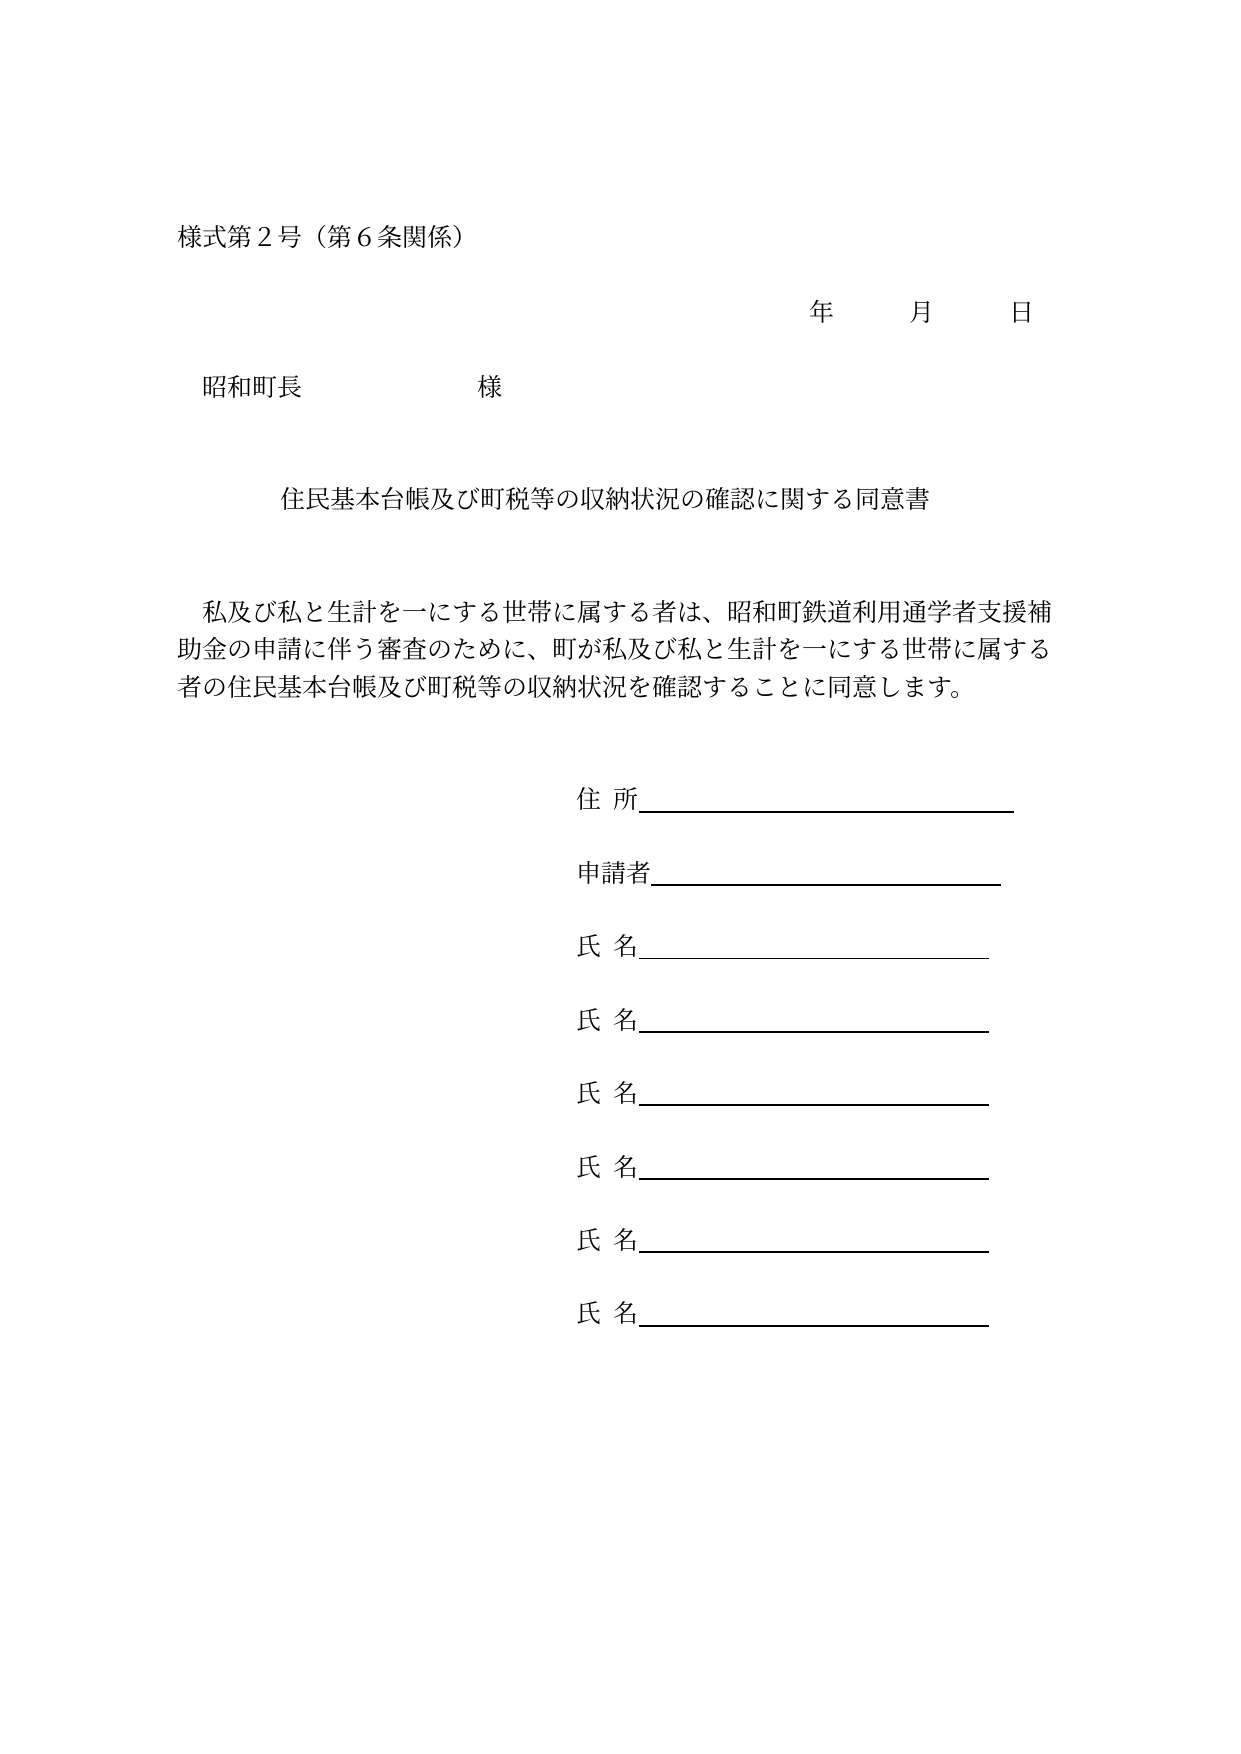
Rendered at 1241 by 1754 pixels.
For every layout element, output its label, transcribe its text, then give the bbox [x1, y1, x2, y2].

text 住民基本台帳及び町税等の収納状況の確認に関する同意書 [177, 479, 1034, 517]
text 年 月 日 [177, 292, 1034, 329]
text 氏名 [576, 926, 1034, 964]
text 様式第２号（第６条関係） [177, 217, 1063, 254]
text 申請者 [576, 853, 1034, 890]
text 氏名 [576, 1220, 1034, 1257]
text 氏名 [576, 1073, 1034, 1111]
text 氏名 [576, 999, 1034, 1037]
text 氏名 [576, 1293, 1034, 1331]
text 住所 [576, 779, 1048, 817]
text 私及び私と生計を一にする世帯に属する者は、昭和町鉄道利用通学者支援補助金の申請に伴う審査のために、町が私及び私と生計を一にする世帯に属する者の住民基本台帳及び町税等の収納状況を確認することに同意します。 [177, 592, 1063, 704]
text 氏名 [576, 1146, 1034, 1184]
text 昭和町長 様 [177, 367, 1034, 404]
